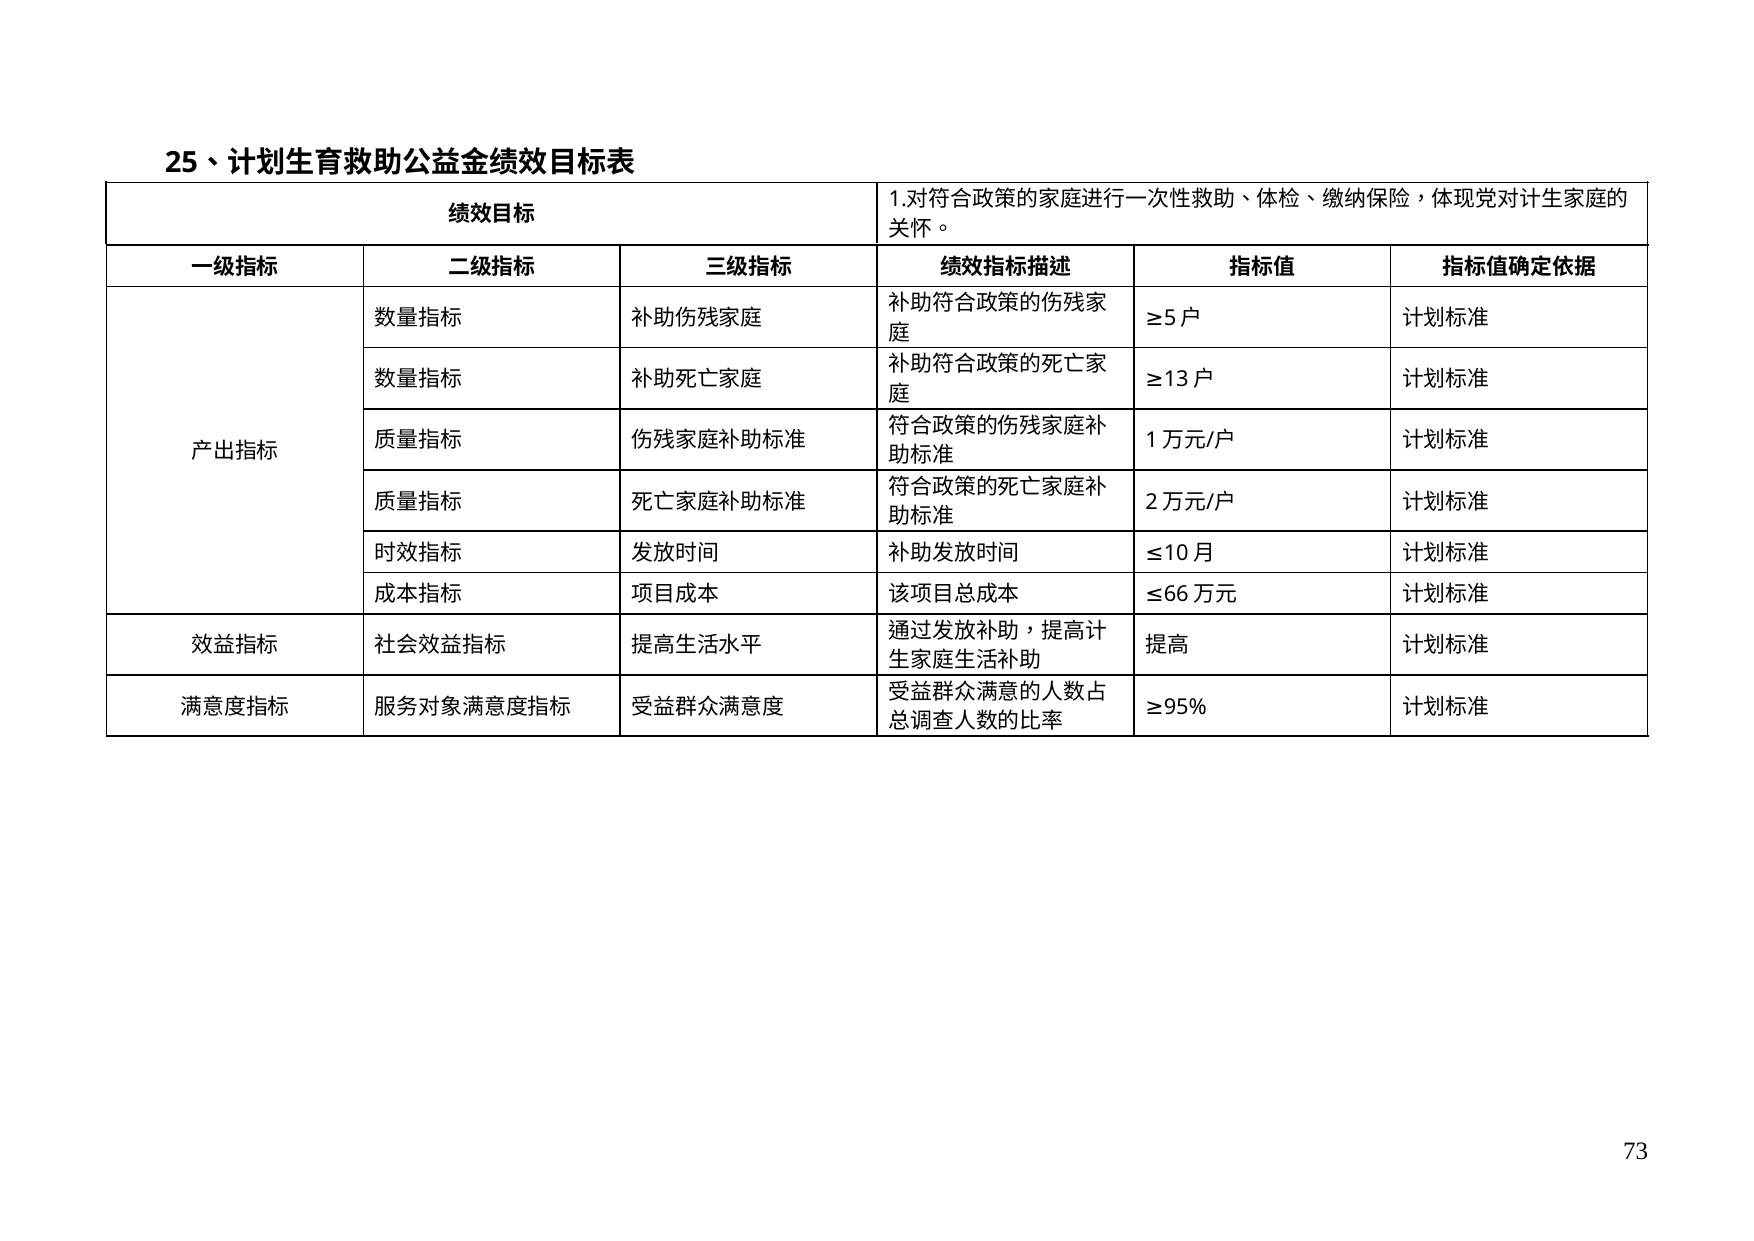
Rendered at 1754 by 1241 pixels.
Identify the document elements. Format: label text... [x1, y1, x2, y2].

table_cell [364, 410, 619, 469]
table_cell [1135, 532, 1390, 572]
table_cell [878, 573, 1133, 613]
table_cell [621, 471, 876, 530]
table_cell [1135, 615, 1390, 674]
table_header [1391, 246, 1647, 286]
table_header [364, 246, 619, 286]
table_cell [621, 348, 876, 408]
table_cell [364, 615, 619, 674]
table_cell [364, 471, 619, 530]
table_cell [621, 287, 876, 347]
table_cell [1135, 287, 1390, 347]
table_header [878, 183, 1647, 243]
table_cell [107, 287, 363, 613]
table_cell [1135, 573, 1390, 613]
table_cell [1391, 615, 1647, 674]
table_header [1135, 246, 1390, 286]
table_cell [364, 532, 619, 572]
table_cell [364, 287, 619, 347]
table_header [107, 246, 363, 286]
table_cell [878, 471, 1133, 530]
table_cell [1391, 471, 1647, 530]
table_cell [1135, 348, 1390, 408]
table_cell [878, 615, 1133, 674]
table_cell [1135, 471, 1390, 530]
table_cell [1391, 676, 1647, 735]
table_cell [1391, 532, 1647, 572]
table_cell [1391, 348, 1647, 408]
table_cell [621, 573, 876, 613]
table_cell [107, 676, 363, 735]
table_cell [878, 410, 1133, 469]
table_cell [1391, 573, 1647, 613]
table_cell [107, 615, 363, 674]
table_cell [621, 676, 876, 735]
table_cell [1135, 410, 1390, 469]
text 25、计划生育救助公益金绩效目标表 [106, 142, 1648, 181]
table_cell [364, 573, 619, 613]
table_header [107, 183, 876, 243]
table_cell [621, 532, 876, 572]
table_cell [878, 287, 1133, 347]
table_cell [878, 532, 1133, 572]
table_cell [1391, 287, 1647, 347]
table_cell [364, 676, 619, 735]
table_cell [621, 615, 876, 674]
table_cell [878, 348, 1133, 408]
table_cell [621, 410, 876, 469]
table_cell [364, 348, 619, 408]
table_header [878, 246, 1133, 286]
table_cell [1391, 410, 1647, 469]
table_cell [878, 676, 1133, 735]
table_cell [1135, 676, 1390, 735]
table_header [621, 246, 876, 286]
